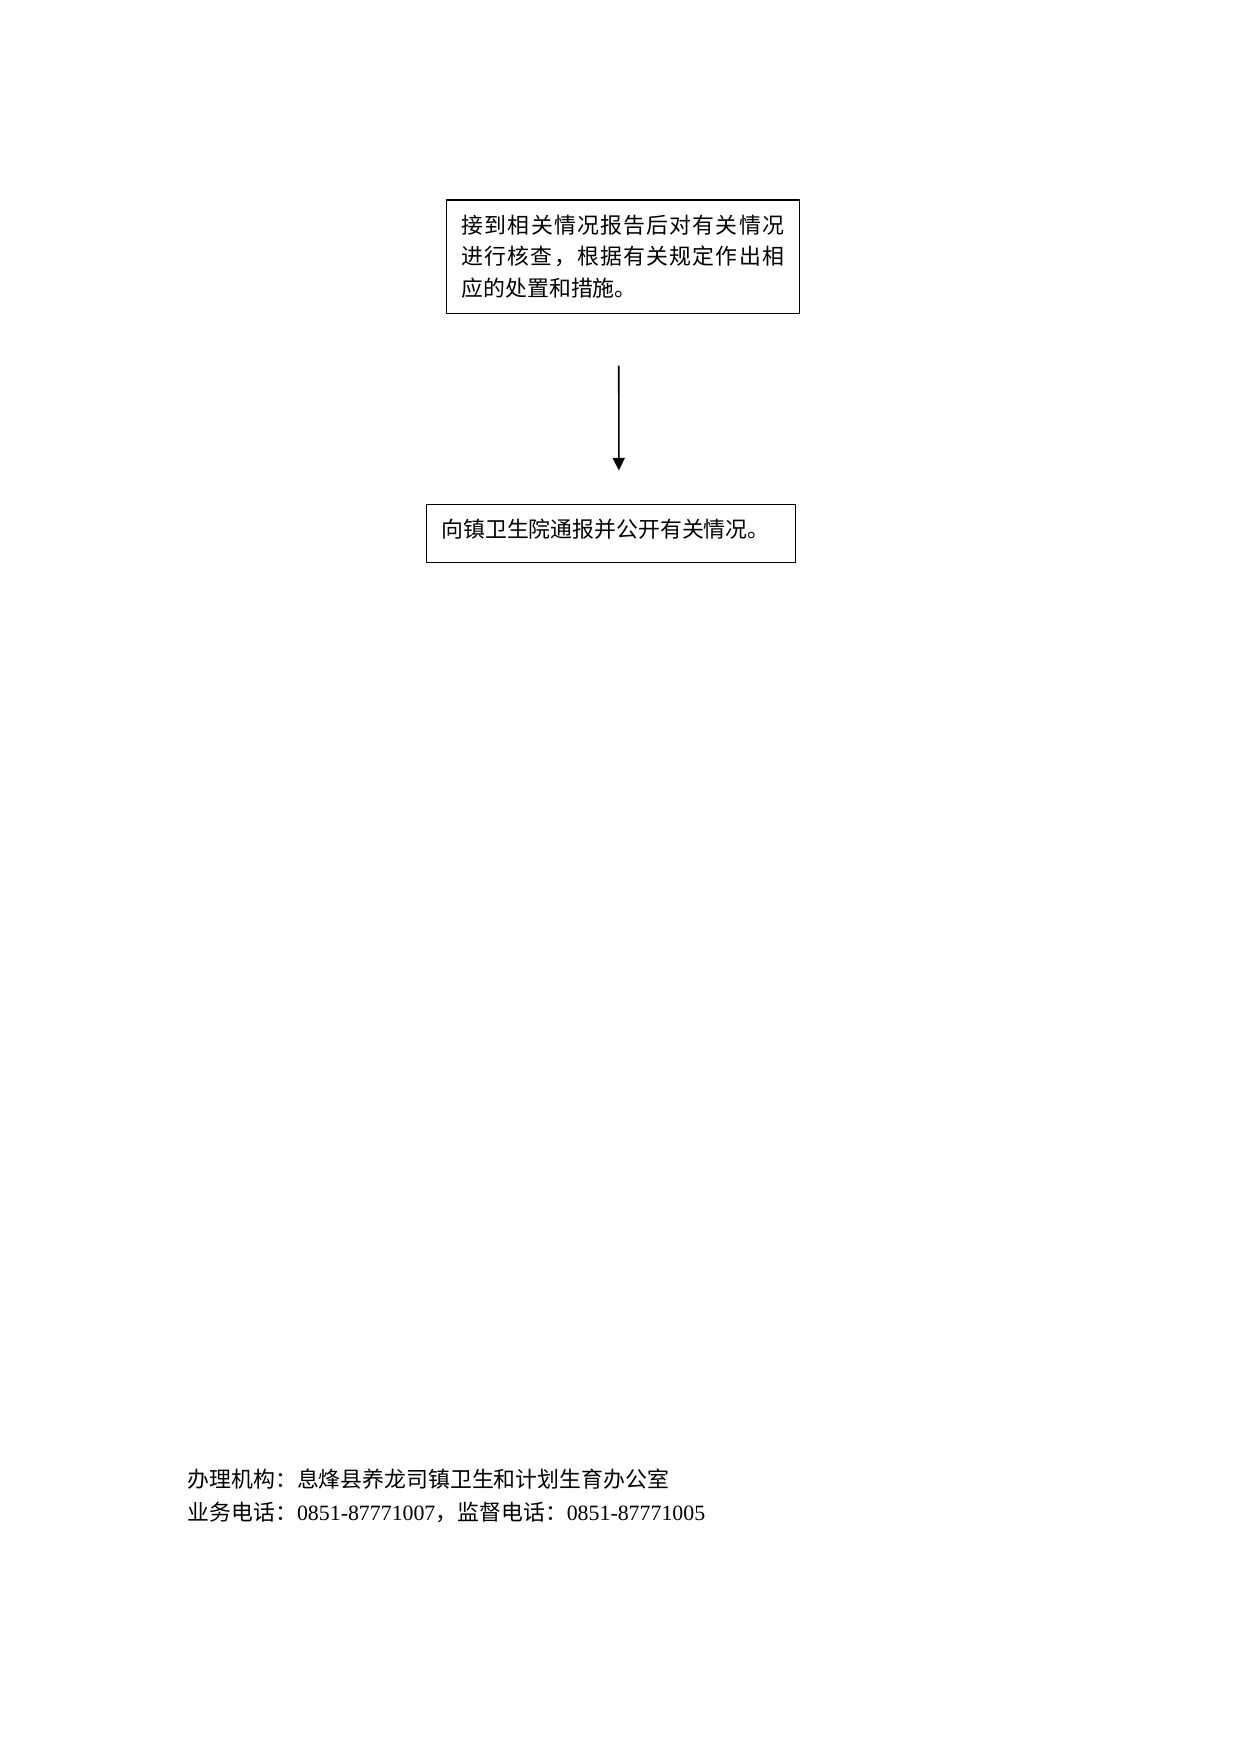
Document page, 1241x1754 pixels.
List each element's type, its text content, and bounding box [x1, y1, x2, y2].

text 业务电话：0851-87771007，监督电话：0851-87771005 [187, 1494, 1053, 1527]
text 办理机构：息烽县养龙司镇卫生和计划生育办公室 [187, 1462, 1053, 1494]
